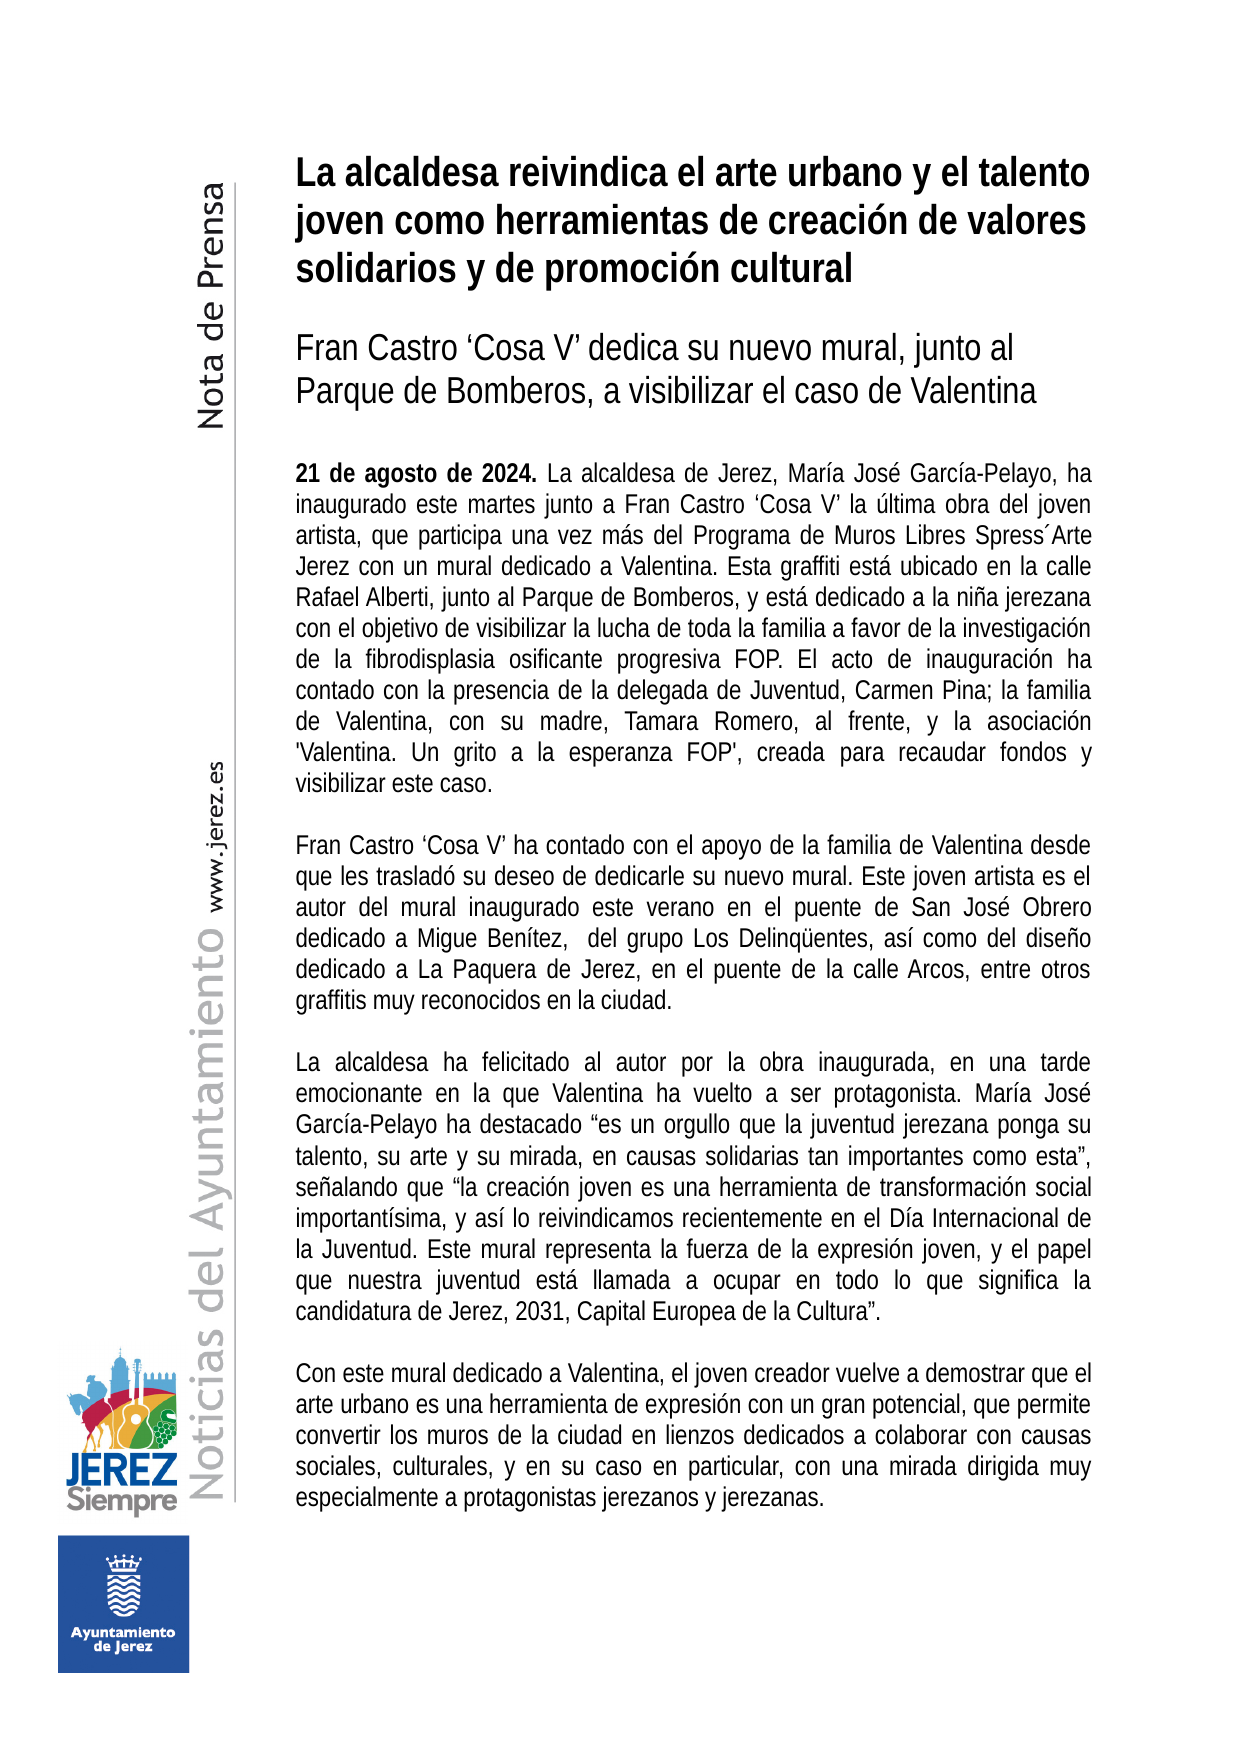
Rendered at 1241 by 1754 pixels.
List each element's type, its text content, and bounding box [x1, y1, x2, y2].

text Con este mural dedicado a Valentina, el joven creador vuelve a demostrar que el arte urbano es una herramienta de expresión con un gran potencial, que permite convertir los muros de la ciudad en lienzos dedicados a colaborar con causas sociales, culturales, y en su caso en particular, con una mirada dirigida muy especialmente a protagonistas jerezanos y jerezanas. [295, 1357, 1092, 1512]
text La alcaldesa ha felicitado al autor por la obra inaugurada, en una tarde emocionante en la que Valentina ha vuelto a ser protagonista. María José García-Pelayo ha destacado “es un orgullo que la juventud jerezana ponga su talento, su arte y su mirada, en causas solidarias tan importantes como esta”, señalando que “la creación joven es una herramienta de transformación social importantísima, y así lo reivindicamos recientemente en el Día Internacional de la Juventud. Este mural representa la fuerza de la expresión joven, y el papel que nuestra juventud está llamada a ocupar en todo lo que significa la candidatura de Jerez, 2031, Capital Europea de la Cultura”. [295, 1046, 1092, 1326]
text Fran Castro ‘Cosa V’ dedica su nuevo mural, junto al Parque de Bomberos, a visibilizar el caso de Valentina [295, 325, 1092, 411]
picture [57, 181, 236, 1673]
text Fran Castro ‘Cosa V’ ha contado con el apoyo de la familia de Valentina desde que les trasladó su deseo de dedicarle su nuevo mural. Este joven artista es el autor del mural inaugurado este verano en el puente de San José Obrero dedicado a Migue Benítez, del grupo Los Delinqüentes, así como del diseño dedicado a La Paquera de Jerez, en el puente de la calle Arcos, entre otros graffitis muy reconocidos en la ciudad. [295, 829, 1092, 1015]
text La alcaldesa reivindica el arte urbano y el talento joven como herramientas de creación de valores solidarios y de promoción cultural [295, 148, 1092, 291]
text 21 de agosto de 2024. La alcaldesa de Jerez, María José García-Pelayo, ha inaugurado este martes junto a Fran Castro ‘Cosa V’ la última obra del joven artista, que participa una vez más del Programa de Muros Libres Spress´Arte Jerez con un mural dedicado a Valentina. Esta graffiti está ubicado en la calle Rafael Alberti, junto al Parque de Bomberos, y está dedicado a la niña jerezana con el objetivo de visibilizar la lucha de toda la familia a favor de la investigación de la fibrodisplasia osificante progresiva FOP. El acto de inauguración ha contado con la presencia de la delegada de Juventud, Carmen Pina; la familia de Valentina, con su madre, Tamara Romero, al frente, y la asociación 'Valentina. Un grito a la esperanza FOP', creada para recaudar fondos y visibilizar este caso. [295, 457, 1092, 798]
